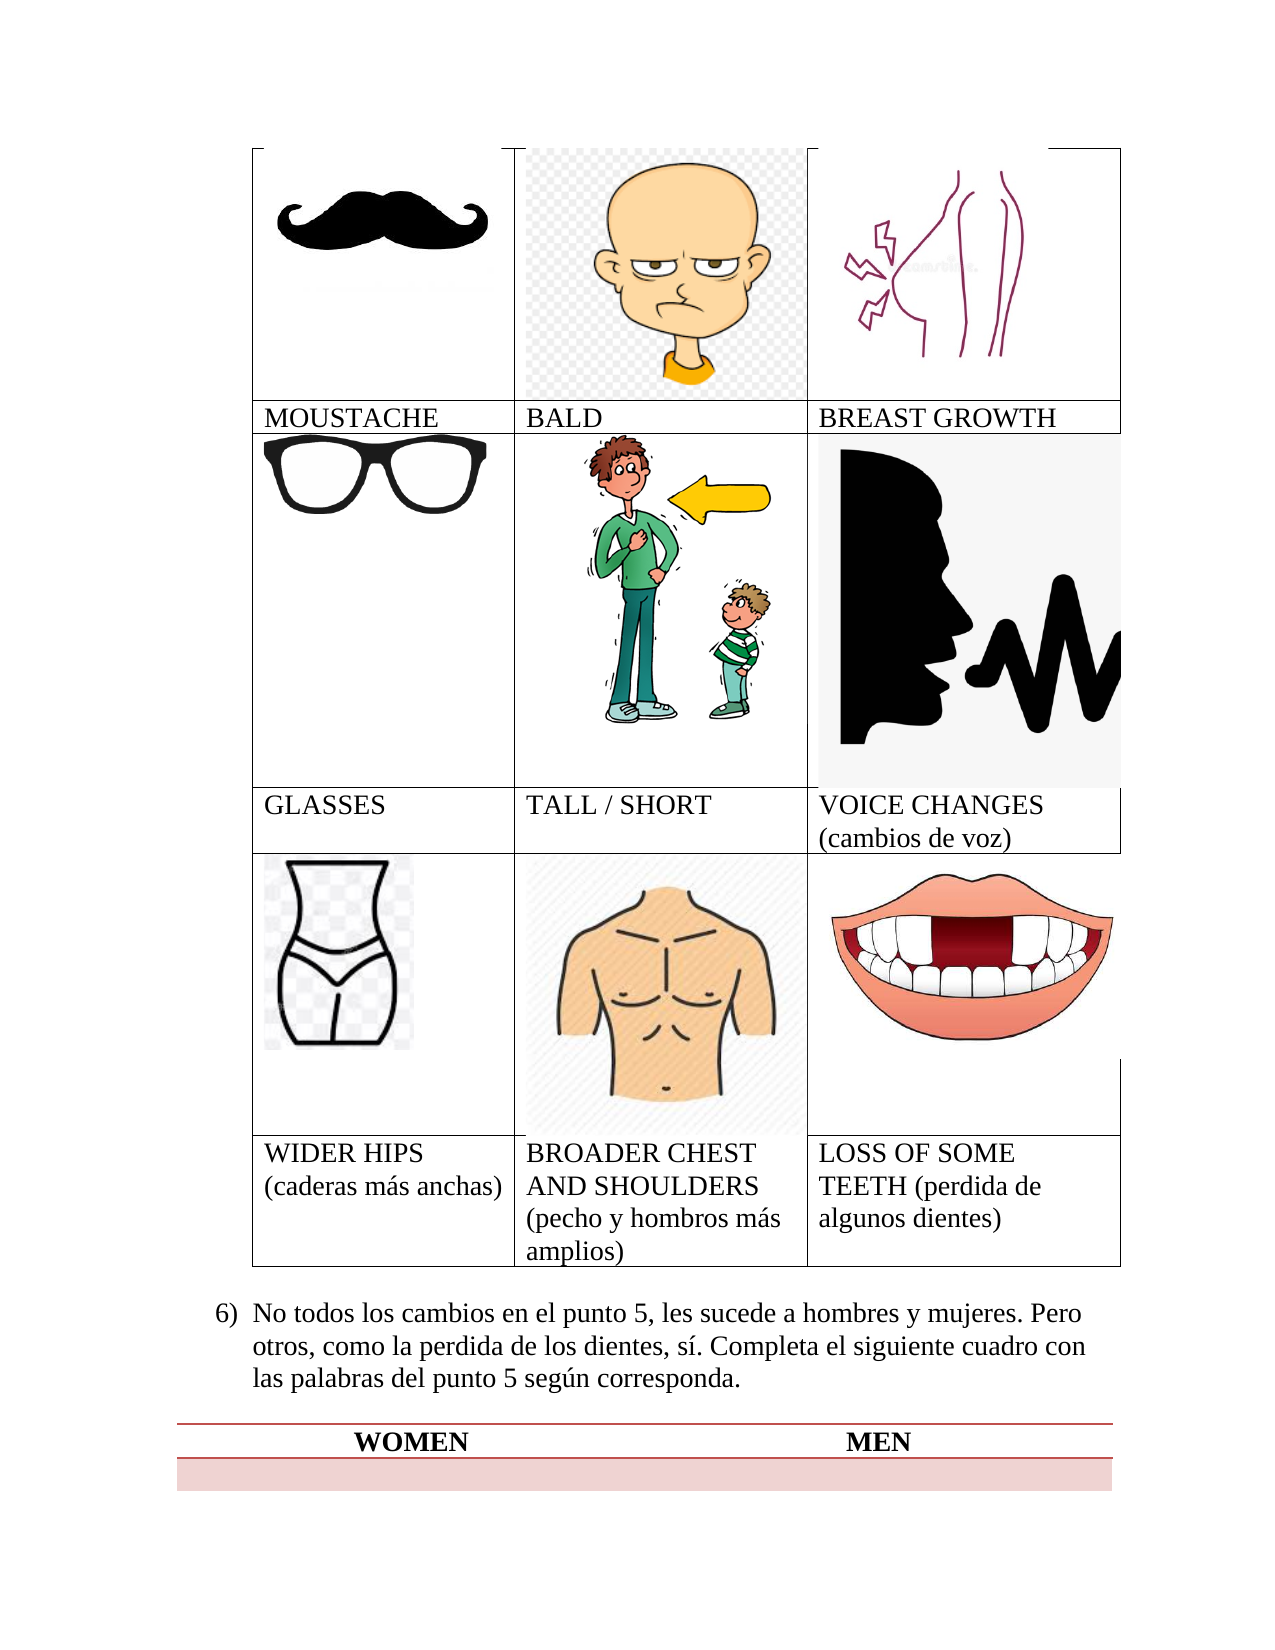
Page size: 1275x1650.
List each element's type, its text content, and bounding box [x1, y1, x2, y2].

picture [263, 854, 414, 1050]
picture [263, 434, 487, 514]
picture [263, 148, 502, 292]
table_cell LOSS OF SOME TEETH (perdida de algunos dientes) [808, 1136, 1120, 1266]
table_cell WIDER HIPS (caderas más anchas) [253, 1136, 514, 1266]
table_cell BREAST GROWTH [808, 401, 1120, 433]
table_cell [515, 149, 525, 400]
picture [525, 434, 808, 724]
table_cell GLASSES [253, 788, 514, 853]
table_cell [177, 1459, 645, 1491]
picture [525, 148, 808, 400]
table_header WOMEN [177, 1425, 645, 1457]
table_cell MOUSTACHE [253, 401, 514, 433]
table_cell BROADER CHEST AND SHOULDERS (pecho y hombros más amplios) [515, 1136, 807, 1266]
picture [818, 854, 1121, 1059]
table_cell [645, 1459, 1112, 1491]
table_cell [515, 434, 807, 787]
table_cell [808, 149, 1120, 400]
table_cell [253, 149, 514, 400]
table_cell [808, 854, 1120, 1135]
table_cell BALD [515, 401, 807, 433]
picture [818, 434, 1121, 788]
table_header MEN [645, 1425, 1112, 1457]
table_cell [253, 434, 514, 787]
table_cell TALL / SHORT [515, 788, 807, 853]
table_cell [808, 434, 818, 787]
table_cell [515, 854, 525, 1135]
table_cell [253, 854, 514, 1135]
table_cell VOICE CHANGES (cambios de voz) [808, 788, 1120, 853]
picture [525, 854, 808, 1136]
list No todos los cambios en el punto 5, les sucede a hombres y mujeres. Pero otros, como la perdida de los dientes, sí. Completa el siguiente cuadro con las palabras del punto 5 según corresponda. [215, 1296, 1098, 1393]
picture [818, 148, 1049, 379]
